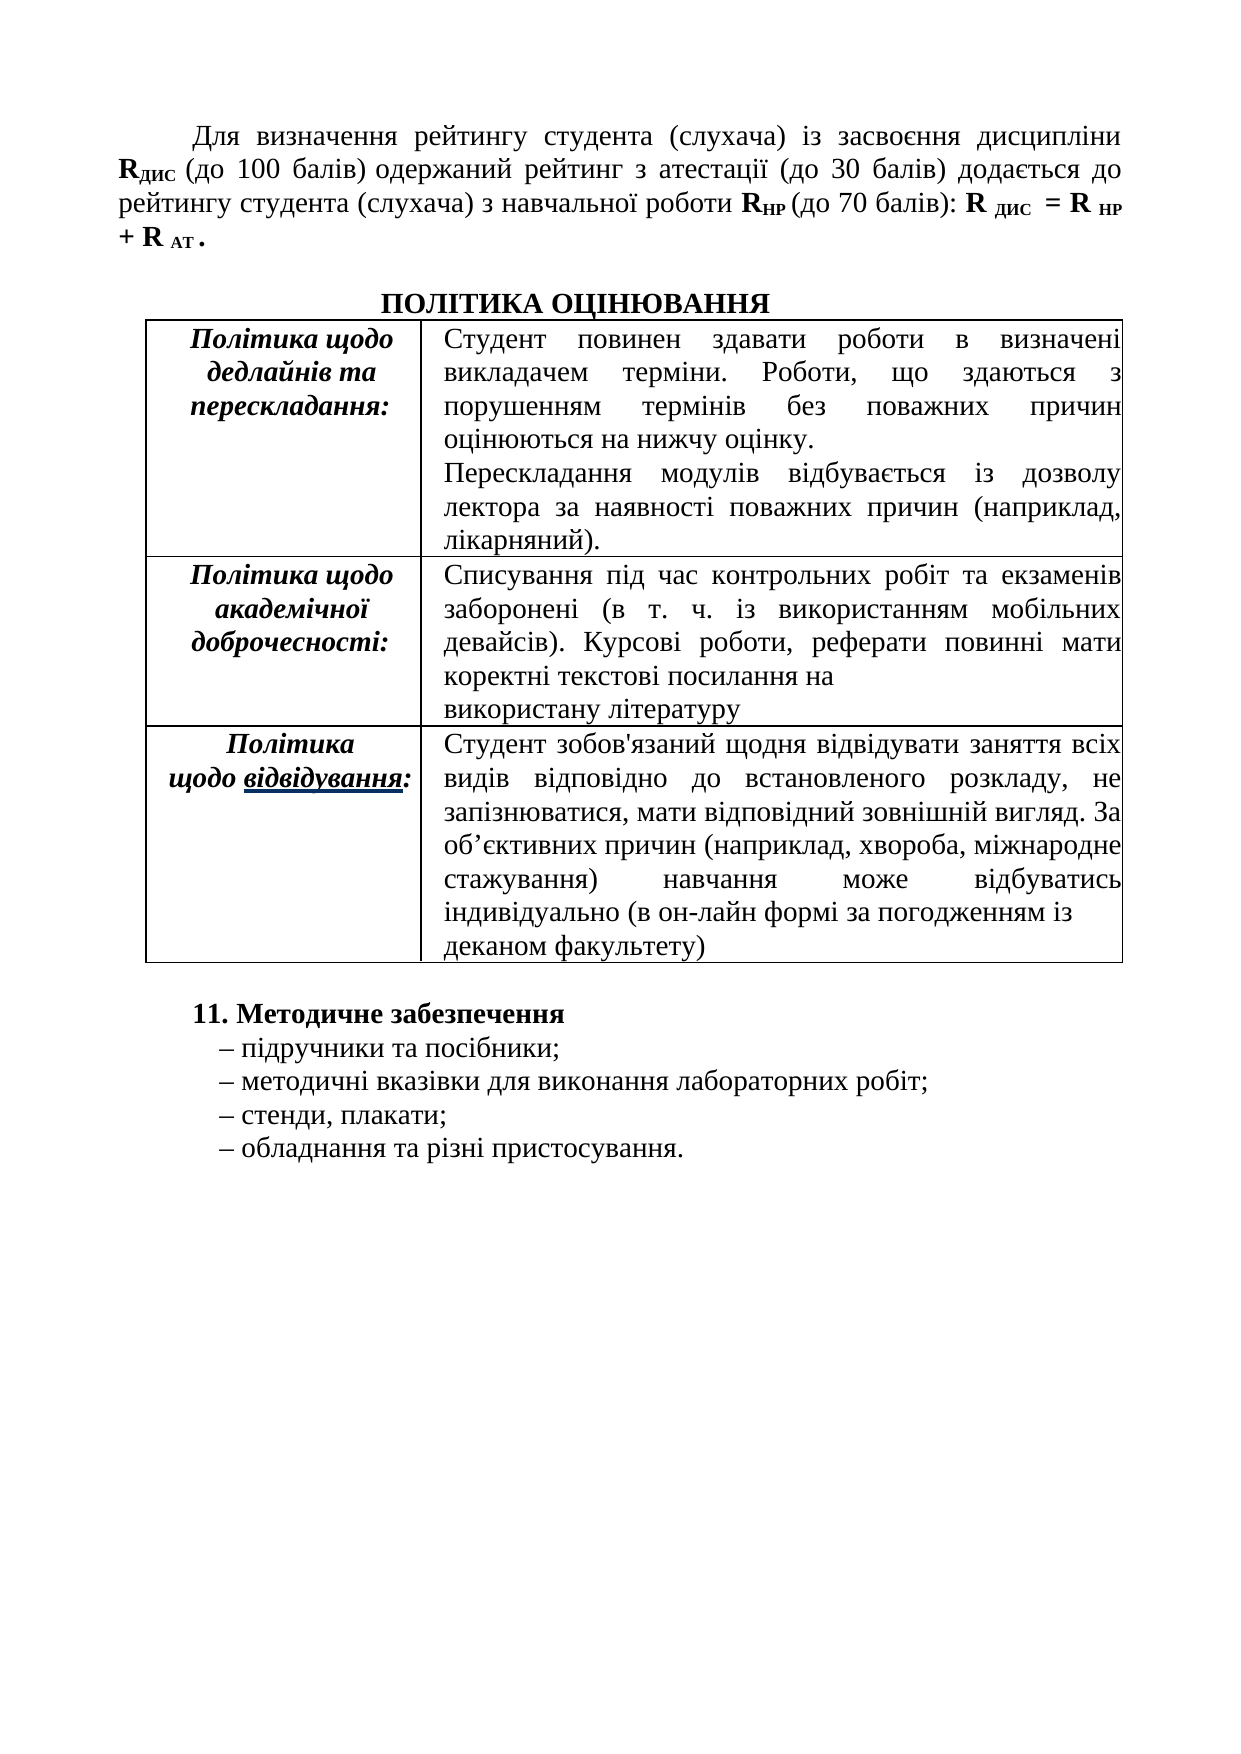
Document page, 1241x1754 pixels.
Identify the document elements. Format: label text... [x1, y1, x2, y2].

list методичні вказівки для виконання лабораторних робіт; [219, 1063, 1122, 1097]
list стенди, плакати; [219, 1097, 1122, 1131]
table_cell Списування під час контрольних робіт та екзаменів заборонені (в т. ч. із використанням мобільних девайсів). Курсові роботи, реферати повинні мати коректні текстові посилання на використану літературу [422, 557, 1122, 725]
table_header Політика щодо дедлайнів та перескладання: [147, 321, 420, 556]
text Для визначення рейтингу студента (слухача) із засвоєння дисципліни RДИС (до 100 балів) одержаний рейтинг з атестації (до 30 балів) додається до рейтингу студента (слухача) з навчальної роботи RНР (до 70 балів): R ДИС = R НР + R АТ . [118, 118, 1122, 252]
list підручники та посібники; [219, 1030, 1122, 1063]
table_header Студент повинен здавати роботи в визначені викладачем терміни. Роботи, що здаються з порушенням термінів без поважних причин оцінюються на нижчу оцінку. Перескладання модулів відбувається із дозволу лектора за наявності поважних причин (наприклад, лікарняний). [422, 321, 1122, 556]
subtitle Методичне забезпечення [192, 996, 1122, 1030]
list обладнання та різні пристосування. [219, 1131, 1122, 1164]
table_cell Політика щодо академічної доброчесності: [147, 557, 420, 725]
list ПОЛІТИКА ОЦІНЮВАННЯ [28, 286, 1122, 319]
table_cell Студент зобов'язаний щодня відвідувати заняття всіх видів відповідно до встановленого розкладу, не запізнюватися, мати відповідний зовнішній вигляд. За об’єктивних причин (наприклад, хвороба, міжнародне стажування) навчання може відбуватись індивідуально (в он-лайн формі за погодженням із деканом факультету) [422, 727, 1122, 961]
table_cell Політика щодо відвідування: [147, 727, 420, 961]
